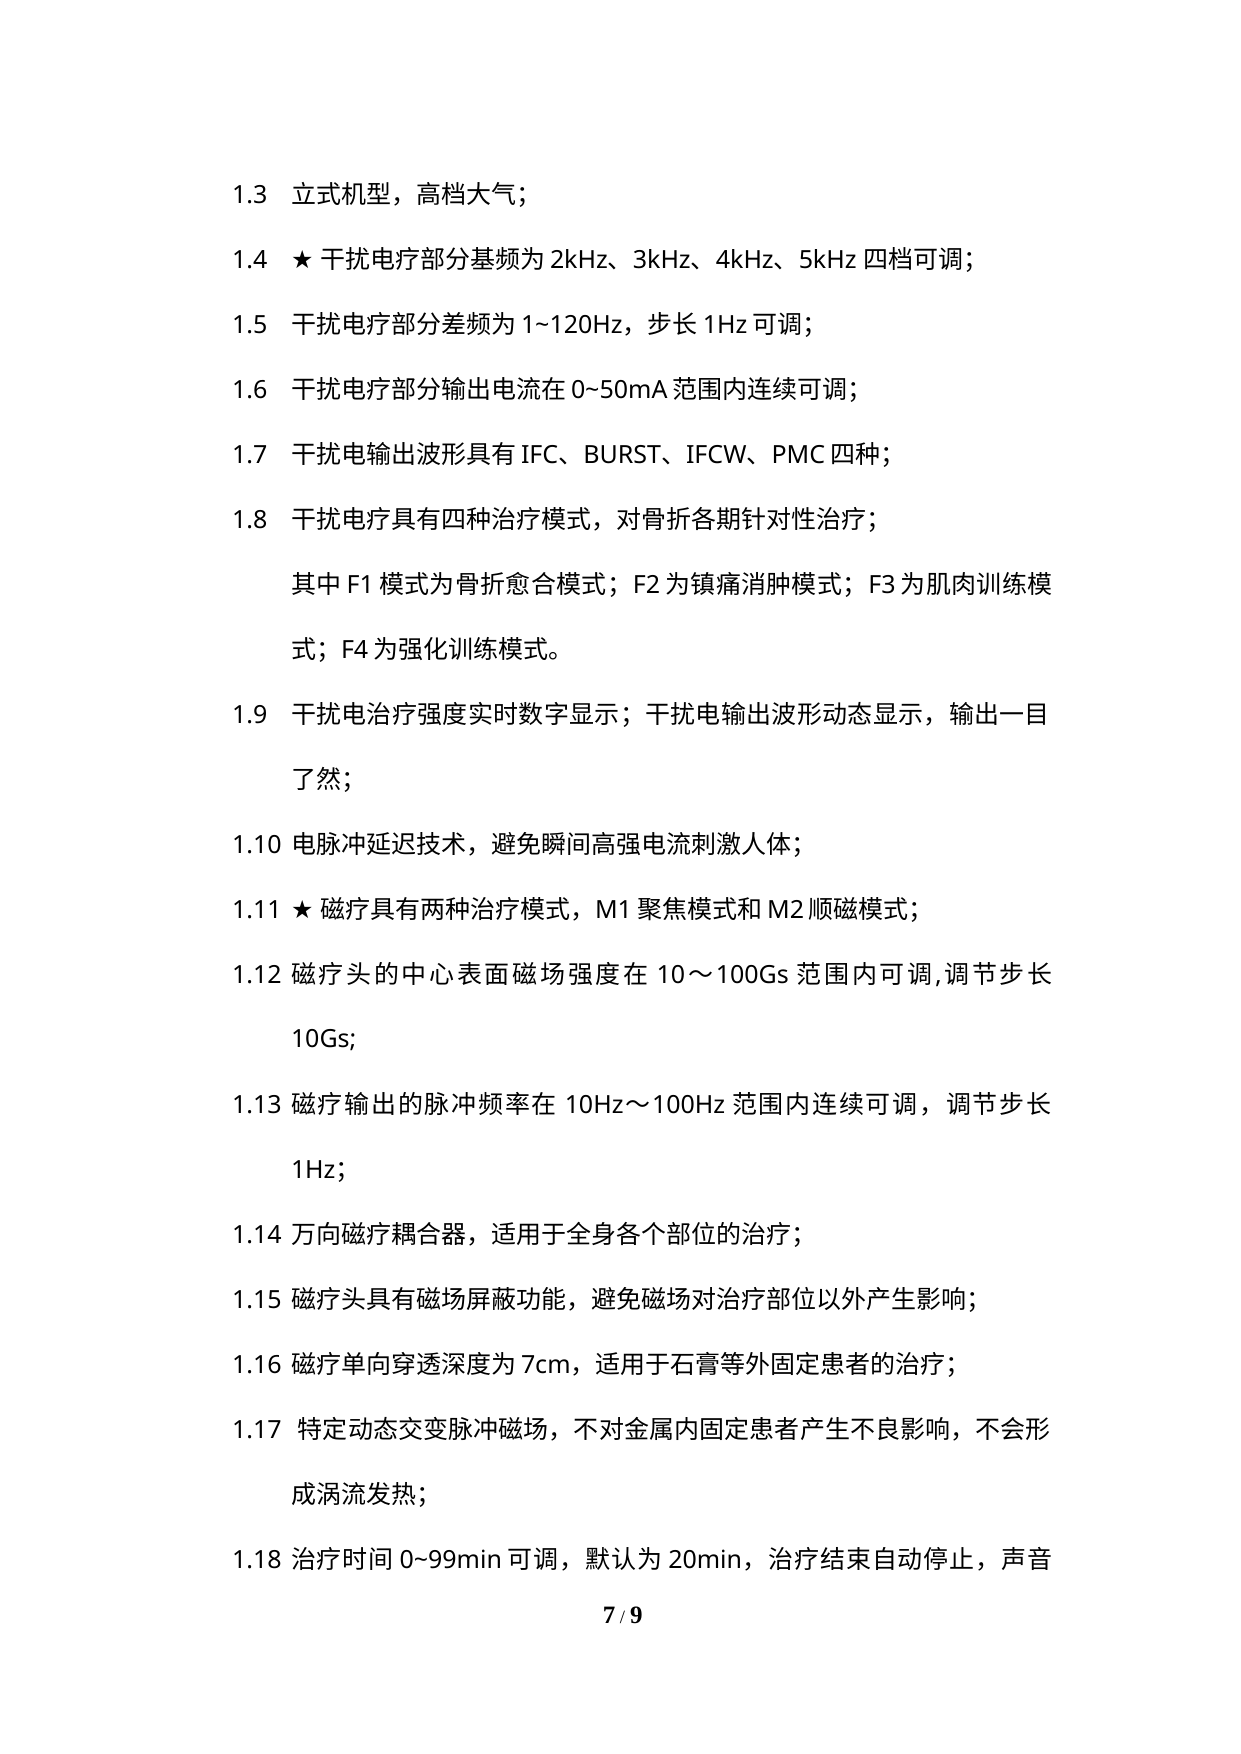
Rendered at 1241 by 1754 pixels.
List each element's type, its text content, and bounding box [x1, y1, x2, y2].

list 干扰电输出波形具有IFC、BURST、IFCW、PMC四种； [232, 420, 1053, 485]
list ★ 磁疗具有两种治疗模式，M1聚焦模式和M2顺磁模式； [232, 875, 1053, 940]
list 干扰电治疗强度实时数字显示；干扰电输出波形动态显示，输出一目了然； [232, 680, 1053, 810]
list 万向磁疗耦合器，适用于全身各个部位的治疗； [232, 1200, 1053, 1265]
list ★ 干扰电疗部分基频为2kHz、3kHz、4kHz、5kHz 四档可调； [232, 225, 1053, 290]
list 磁疗单向穿透深度为7cm，适用于石膏等外固定患者的治疗； [232, 1330, 1053, 1395]
list 干扰电疗具有四种治疗模式，对骨折各期针对性治疗； [232, 485, 1053, 550]
list 磁疗头的中心表面磁场强度在10～100Gs范围内可调,调节步长10Gs; [232, 940, 1053, 1070]
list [232, 1525, 1053, 1590]
list 干扰电疗部分输出电流在0~50mA范围内连续可调； [232, 355, 1053, 420]
list 特定动态交变脉冲磁场，不对金属内固定患者产生不良影响，不会形成涡流发热； [232, 1395, 1053, 1525]
list 立式机型，高档大气； [232, 160, 1053, 225]
list 磁疗输出的脉冲频率在10Hz～100Hz范围内连续可调，调节步长1Hz； [232, 1070, 1053, 1200]
text 其中F1模式为骨折愈合模式；F2为镇痛消肿模式；F3为肌肉训练模式；F4为强化训练模式。 [291, 550, 1053, 680]
list 干扰电疗部分差频为1~120Hz，步长1Hz可调； [232, 290, 1053, 355]
list 磁疗头具有磁场屏蔽功能，避免磁场对治疗部位以外产生影响； [232, 1265, 1053, 1330]
list 电脉冲延迟技术，避免瞬间高强电流刺激人体； [232, 810, 1053, 875]
